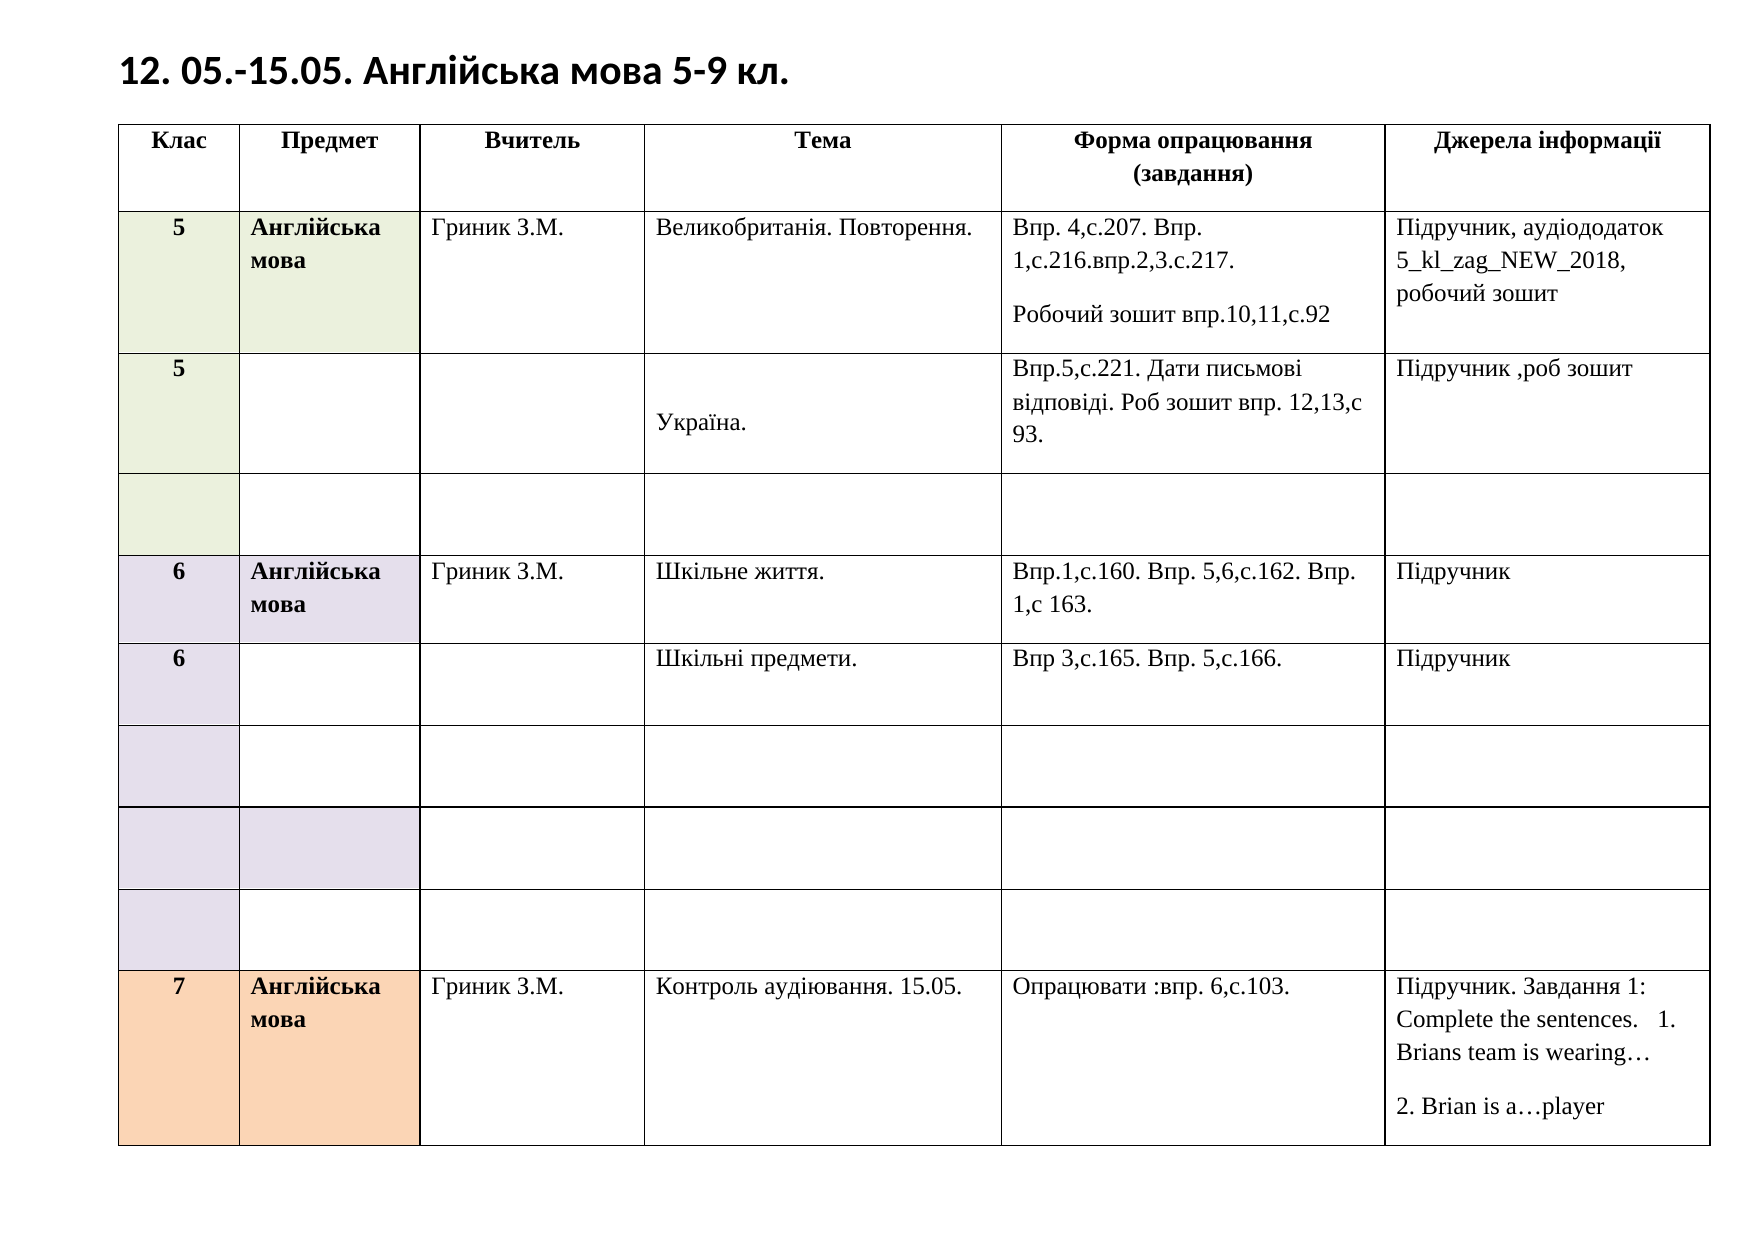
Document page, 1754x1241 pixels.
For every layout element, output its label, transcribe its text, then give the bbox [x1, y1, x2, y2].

table_cell [240, 726, 419, 806]
table_cell [240, 474, 419, 555]
table_cell Підручник [1386, 644, 1709, 724]
table_cell [119, 726, 239, 806]
table_cell Підручник, аудіододаток 5_kl_zag_NEW_2018, робочий зошит [1386, 212, 1709, 352]
table_cell 6 [119, 556, 239, 642]
table_cell [1002, 890, 1384, 970]
table_cell Англійська мова [240, 556, 419, 642]
table_cell [645, 474, 1001, 555]
table_header Форма опрацювання (завдання) [1002, 125, 1384, 211]
table_cell [119, 474, 239, 555]
table_cell Підручник ,роб зошит [1386, 354, 1709, 473]
table_header Предмет [240, 125, 419, 211]
table_cell Великобританія. Повторення. [645, 212, 1001, 352]
table_cell [1386, 890, 1709, 970]
table_header Вчитель [421, 125, 644, 211]
table_cell Англійська мова [240, 971, 419, 1145]
table_cell Гриник З.М. [421, 212, 644, 352]
table_cell [1002, 474, 1384, 555]
table_cell Гриник З.М. [421, 971, 644, 1145]
table_cell [421, 354, 644, 473]
table_header Джерела інформації [1386, 125, 1709, 211]
table_cell [240, 808, 419, 888]
table_cell [1386, 474, 1709, 555]
table_cell [421, 726, 644, 806]
table_cell Шкільні предмети. [645, 644, 1001, 724]
table_cell [645, 726, 1001, 806]
table_cell [1386, 726, 1709, 806]
table_cell Шкільне життя. [645, 556, 1001, 642]
table_cell [421, 808, 644, 888]
table_cell [421, 474, 644, 555]
table_cell [1002, 726, 1384, 806]
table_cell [1386, 971, 1709, 1145]
table_cell 6 [119, 644, 239, 724]
table_cell Впр. 4,с.207. Впр. 1,с.216.впр.2,3.с.217. Робочий зошит впр.10,11,с.92 [1002, 212, 1384, 352]
table_cell Підручник [1386, 556, 1709, 642]
table_cell [119, 890, 239, 970]
table_cell [240, 354, 419, 473]
table_cell Впр.1,с.160. Впр. 5,6,с.162. Впр. 1,с 163. [1002, 556, 1384, 642]
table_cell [1002, 971, 1384, 1145]
table_cell 5 [119, 212, 239, 352]
table_cell [645, 808, 1001, 888]
table_header Клас [119, 125, 239, 211]
table_header Тема [645, 125, 1001, 211]
table_cell [1386, 808, 1709, 888]
text 12. 05.-15.05. Англійська мова 5-9 кл. [118, 44, 1636, 95]
table_cell Впр.5,с.221. Дати письмові відповіді. Роб зошит впр. 12,13,с 93. [1002, 354, 1384, 473]
table_cell Україна. [645, 354, 1001, 473]
table_cell [240, 644, 419, 724]
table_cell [645, 971, 1001, 1145]
table_cell [645, 890, 1001, 970]
table_cell [1002, 808, 1384, 888]
table_cell [240, 890, 419, 970]
table_cell 5 [119, 354, 239, 473]
table_cell [119, 808, 239, 888]
table_cell Впр 3,с.165. Впр. 5,с.166. [1002, 644, 1384, 724]
table_cell [421, 644, 644, 724]
table_cell [421, 890, 644, 970]
table_cell Гриник З.М. [421, 556, 644, 642]
table_cell 7 [119, 971, 239, 1145]
table_cell Англійська мова [240, 212, 419, 352]
